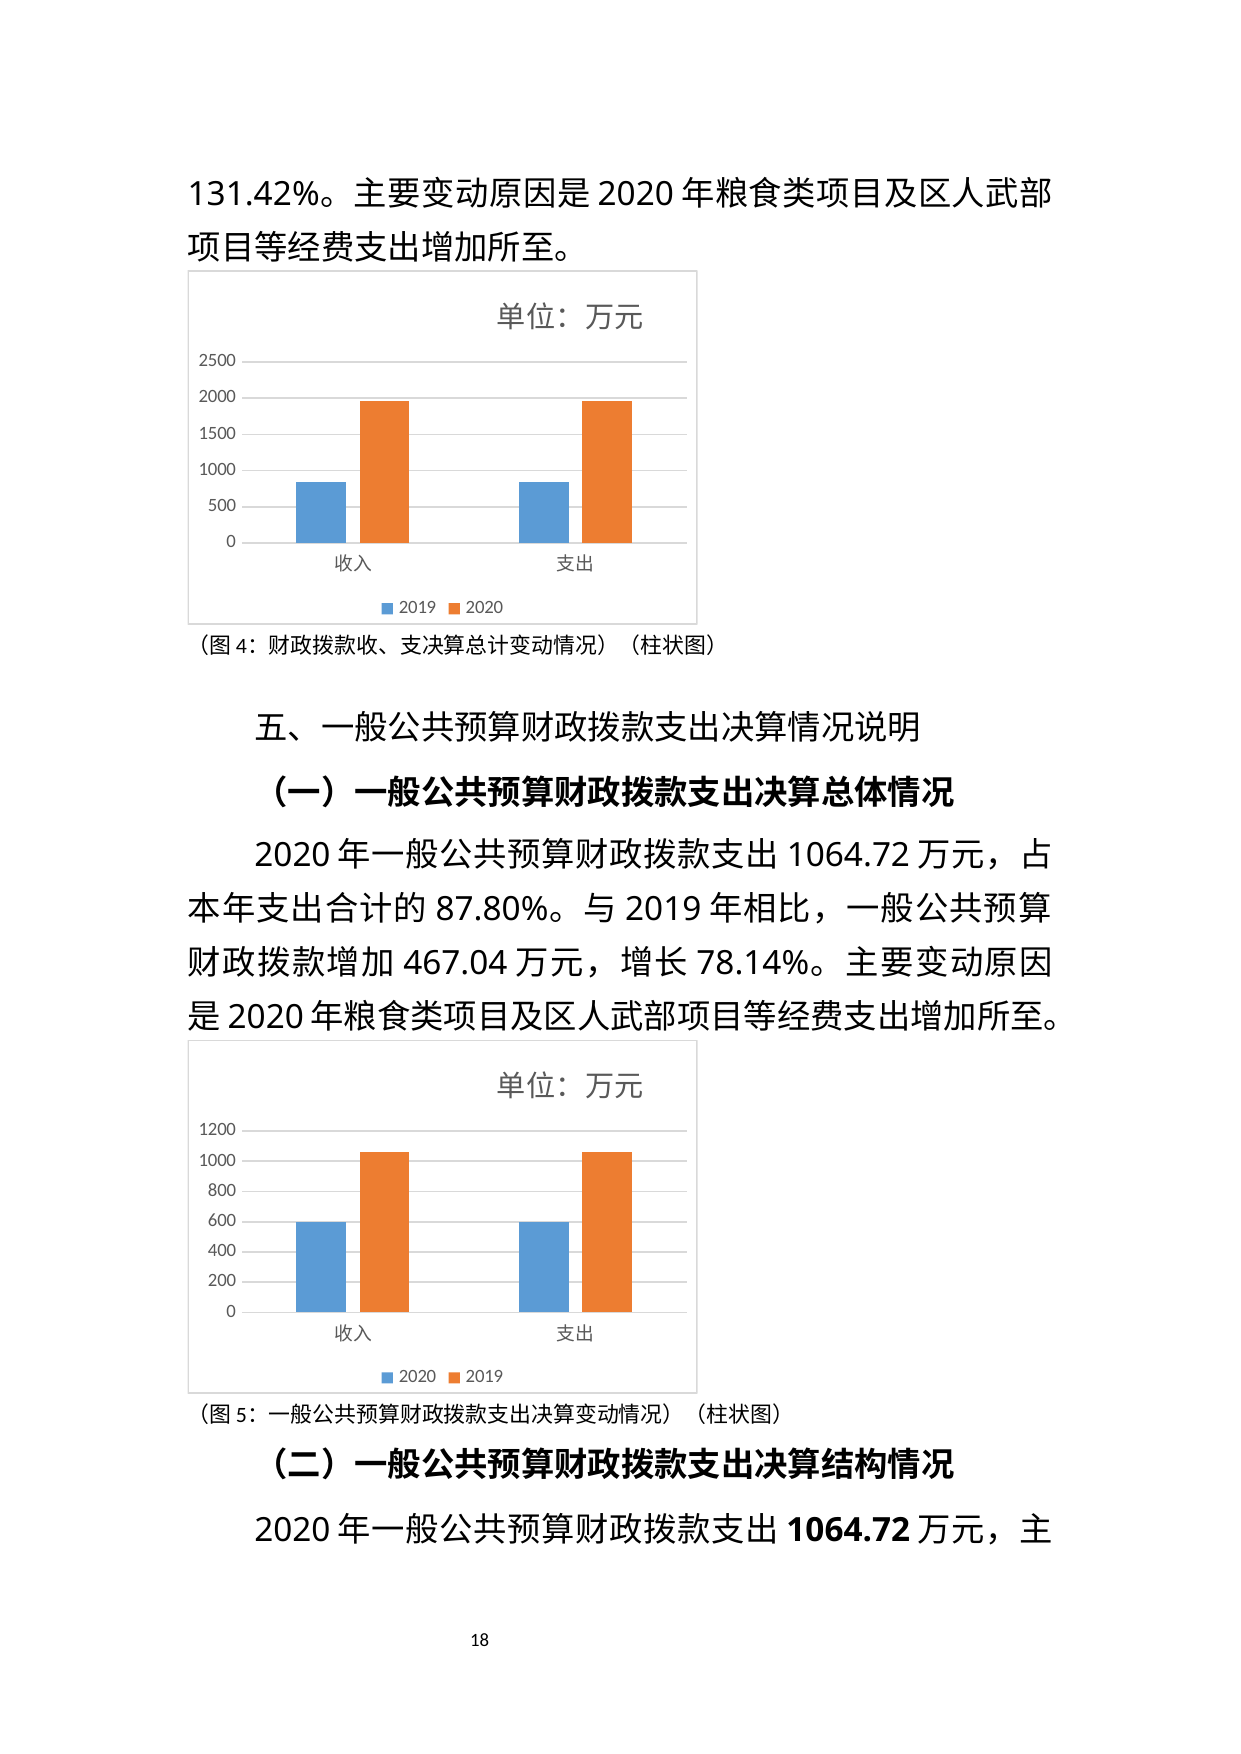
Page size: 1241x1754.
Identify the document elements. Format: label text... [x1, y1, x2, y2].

text （一）一般公共预算财政拨款支出决算总体情况 [187, 758, 1053, 823]
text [187, 1494, 1053, 1559]
text （二）一般公共预算财政拨款支出决算结构情况 [187, 1429, 1053, 1494]
text （图5：一般公共预算财政拨款支出决算变动情况）（柱状图） [187, 1397, 1053, 1429]
text （图4：财政拨款收、支决算总计变动情况）（柱状图） [187, 628, 1053, 660]
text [187, 162, 1053, 270]
text 五、一般公共预算财政拨款支出决算情况说明 [187, 693, 1053, 758]
text 2020年一般公共预算财政拨款支出1064.72万元，占本年支出合计的87.80%。与2019年相比，一般公共预算财政拨款增加467.04万元，增长78.14%。主要变动原因是2020年粮食类项目及区人武部项目等经费支出增加所至。 [187, 823, 1053, 1039]
